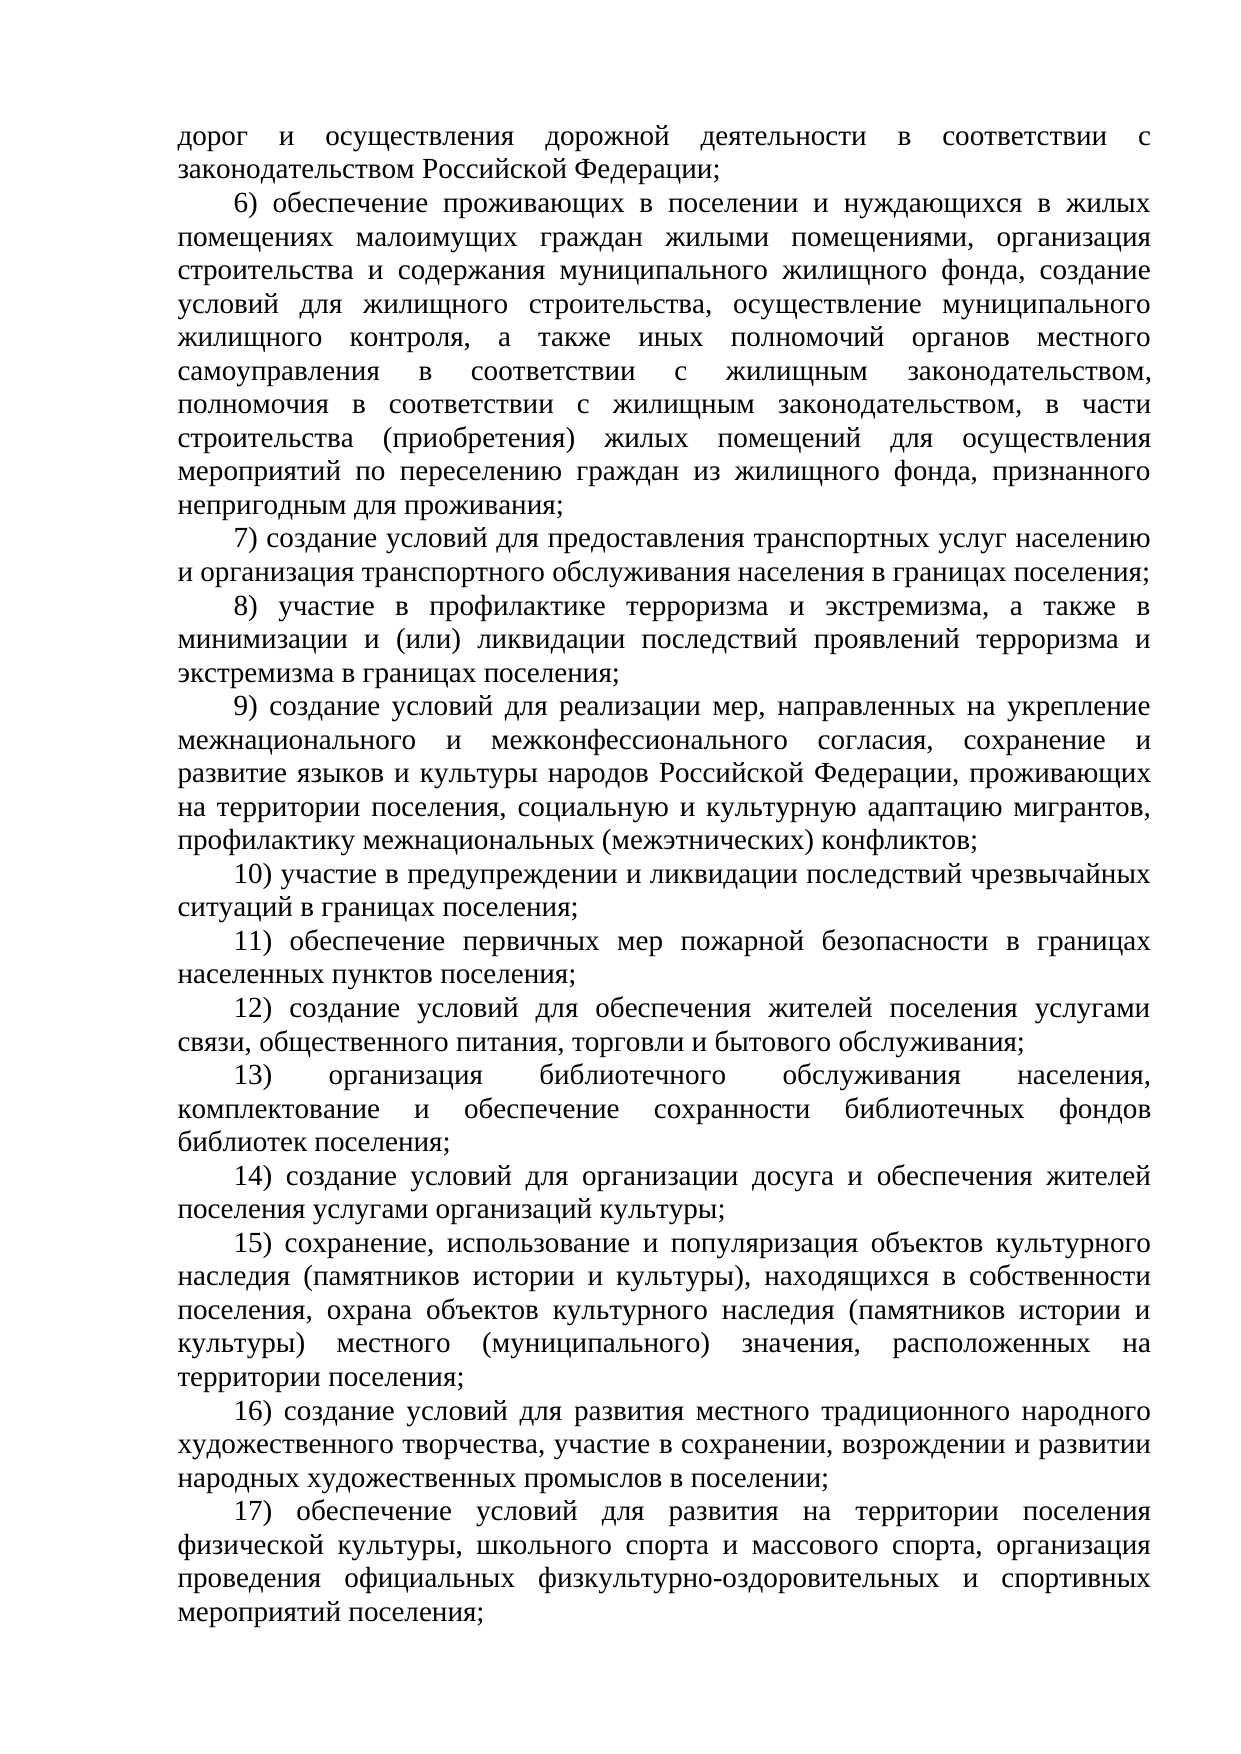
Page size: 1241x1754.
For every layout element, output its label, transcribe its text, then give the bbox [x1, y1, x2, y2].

text 13) организация библиотечного обслуживания населения, комплектование и обеспечение сохранности библиотечных фондов библиотек поселения; [177, 1057, 1152, 1158]
text 16) создание условий для развития местного традиционного народного художественного творчества, участие в сохранении, возрождении и развитии народных художественных промыслов в поселении; [177, 1393, 1152, 1493]
text 8) участие в профилактике терроризма и экстремизма, а также в минимизации и (или) ликвидации последствий проявлений терроризма и экстремизма в границах поселения; [177, 588, 1152, 688]
text 9) создание условий для реализации мер, направленных на укрепление межнационального и межконфессионального согласия, сохранение и развитие языков и культуры народов Российской Федерации, проживающих на территории поселения, социальную и культурную адаптацию мигрантов, профилактику межнациональных (межэтнических) конфликтов; [177, 688, 1152, 856]
text 15) сохранение, использование и популяризация объектов культурного наследия (памятников истории и культуры), находящихся в собственности поселения, охрана объектов культурного наследия (памятников истории и культуры) местного (муниципального) значения, расположенных на территории поселения; [177, 1225, 1152, 1393]
text 6) обеспечение проживающих в поселении и нуждающихся в жилых помещениях малоимущих граждан жилыми помещениями, организация строительства и содержания муниципального жилищного фонда, создание условий для жилищного строительства, осуществление муниципального жилищного контроля, а также иных полномочий органов местного самоуправления в соответствии с жилищным законодательством, полномочия в соответствии с жилищным законодательством, в части строительства (приобретения) жилых помещений для осуществления мероприятий по переселению граждан из жилищного фонда, признанного непригодным для проживания; [177, 185, 1152, 521]
text 12) создание условий для обеспечения жителей поселения услугами связи, общественного питания, торговли и бытового обслуживания; [177, 990, 1152, 1057]
text 11) обеспечение первичных мер пожарной безопасности в границах населенных пунктов поселения; [177, 923, 1152, 990]
text 10) участие в предупреждении и ликвидации последствий чрезвычайных ситуаций в границах поселения; [177, 856, 1152, 923]
text 7) создание условий для предоставления транспортных услуг населению и организация транспортного обслуживания населения в границах поселения; [177, 521, 1152, 588]
text 17) обеспечение условий для развития на территории поселения физической культуры, школьного спорта и массового спорта, организация проведения официальных физкультурно-оздоровительных и спортивных мероприятий поселения; [177, 1493, 1152, 1627]
text 14) создание условий для организации досуга и обеспечения жителей поселения услугами организаций культуры; [177, 1158, 1152, 1225]
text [177, 118, 1152, 185]
